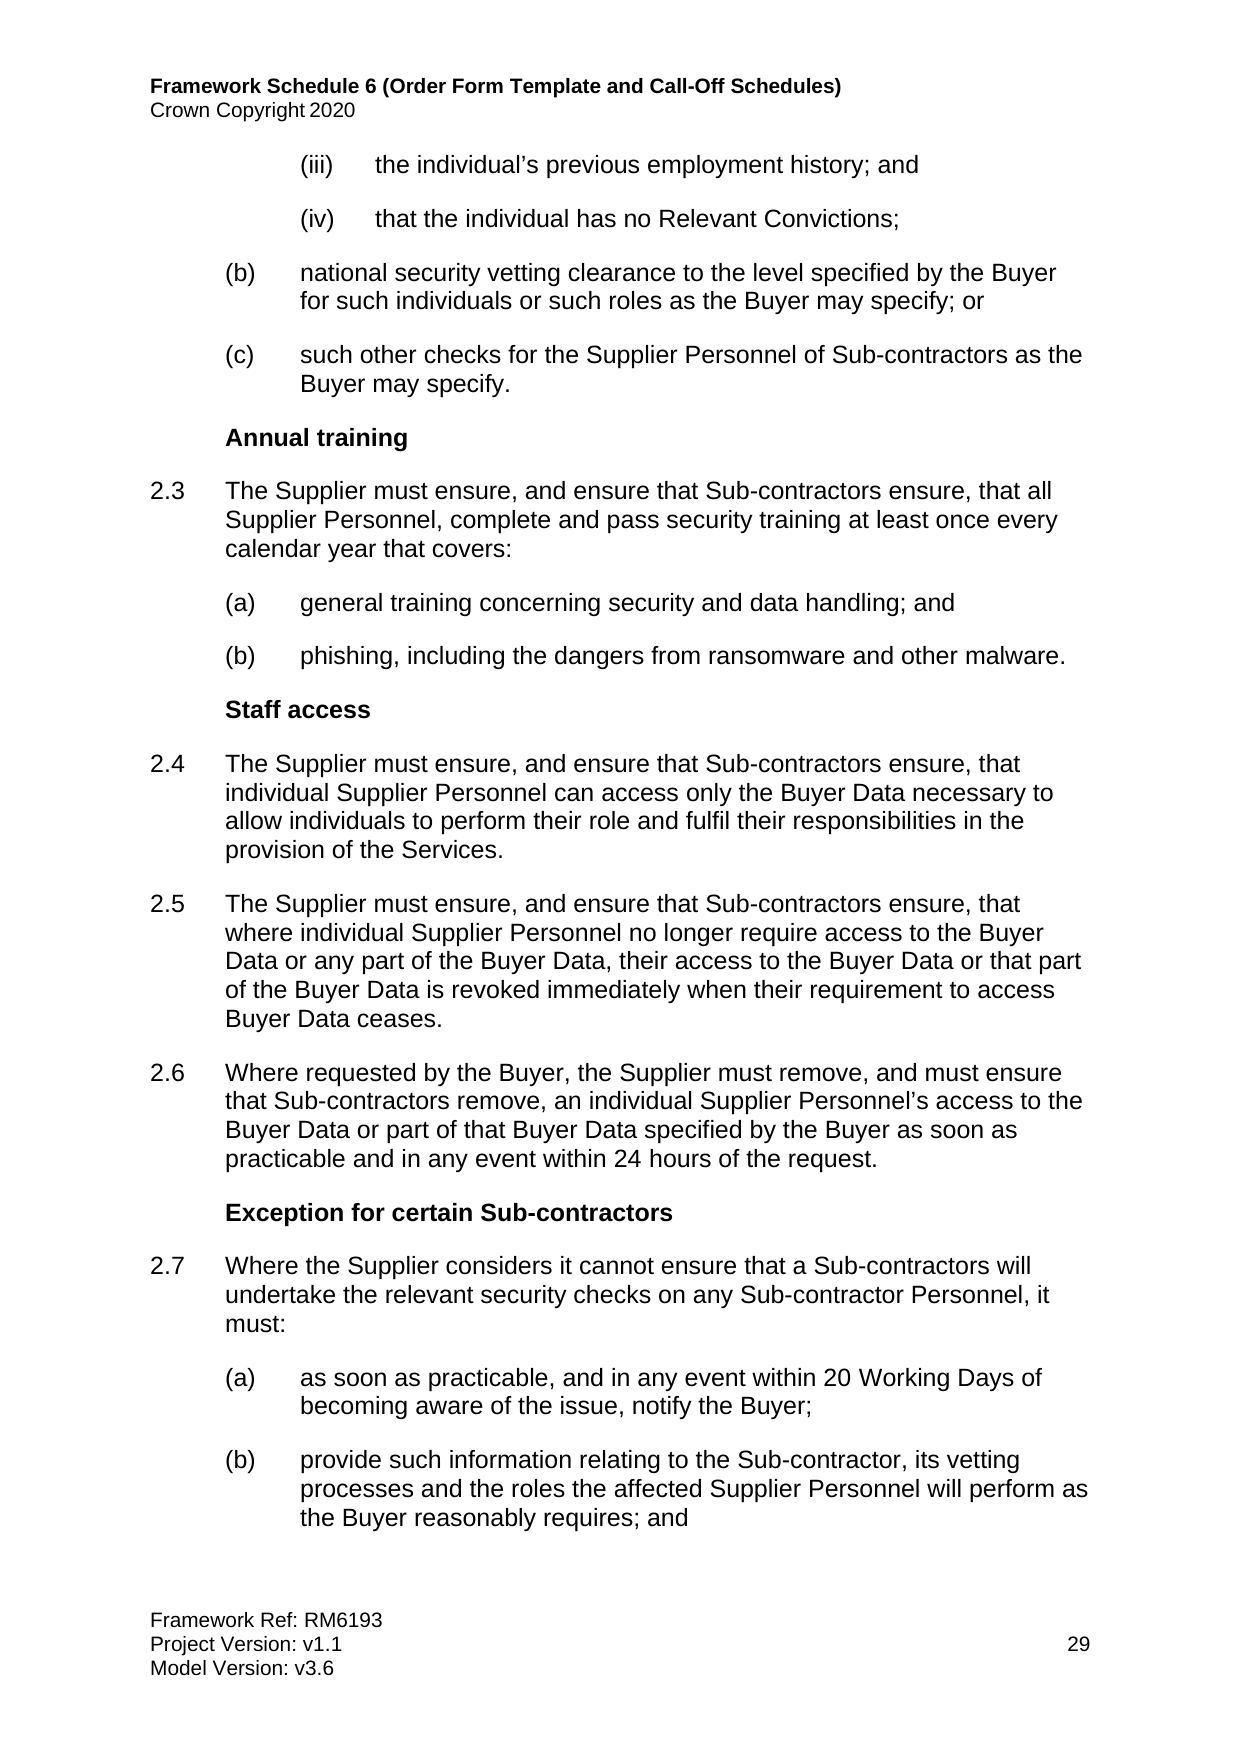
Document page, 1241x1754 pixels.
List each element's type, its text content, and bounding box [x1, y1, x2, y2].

text Annual training [225, 422, 1090, 451]
list general training concerning security and data handling; and [225, 587, 1090, 616]
list phishing, including the dangers from ransomware and other malware. [225, 641, 1090, 670]
text Staff access [225, 695, 1090, 724]
list national security vetting clearance to the level specified by the Buyer for such individuals or such roles as the Buyer may specify; or [225, 257, 1090, 315]
list Where requested by the Buyer, the Supplier must remove, and must ensure that Sub-contractors remove, an individual Supplier Personnel’s access to the Buyer Data or part of that Buyer Data specified by the Buyer as soon as practicable and in any event within 24 hours of the request. [150, 1057, 1090, 1172]
list the individual’s previous employment history; and [300, 150, 1090, 179]
list as soon as practicable, and in any event within 20 Working Days of becoming aware of the issue, notify the Buyer; [225, 1362, 1090, 1420]
list that the individual has no Relevant Convictions; [300, 204, 1090, 232]
list Where the Supplier considers it cannot ensure that a Sub-contractors will undertake the relevant security checks on any Sub-contractor Personnel, it must: [150, 1251, 1090, 1337]
list provide such information relating to the Sub-contractor, its vetting processes and the roles the affected Supplier Personnel will perform as the Buyer reasonably requires; and [225, 1445, 1090, 1531]
list The Supplier must ensure, and ensure that Sub-contractors ensure, that individual Supplier Personnel can access only the Buyer Data necessary to allow individuals to perform their role and fulfil their responsibilities in the provision of the Services. [150, 749, 1090, 864]
list such other checks for the Supplier Personnel of Sub-contractors as the Buyer may specify. [225, 340, 1090, 397]
text Exception for certain Sub-contractors [225, 1197, 1090, 1226]
list The Supplier must ensure, and ensure that Sub-contractors ensure, that all Supplier Personnel, complete and pass security training at least once every calendar year that covers: [150, 476, 1090, 562]
list The Supplier must ensure, and ensure that Sub-contractors ensure, that where individual Supplier Personnel no longer require access to the Buyer Data or any part of the Buyer Data, their access to the Buyer Data or that part of the Buyer Data is revoked immediately when their requirement to access Buyer Data ceases. [150, 889, 1090, 1032]
